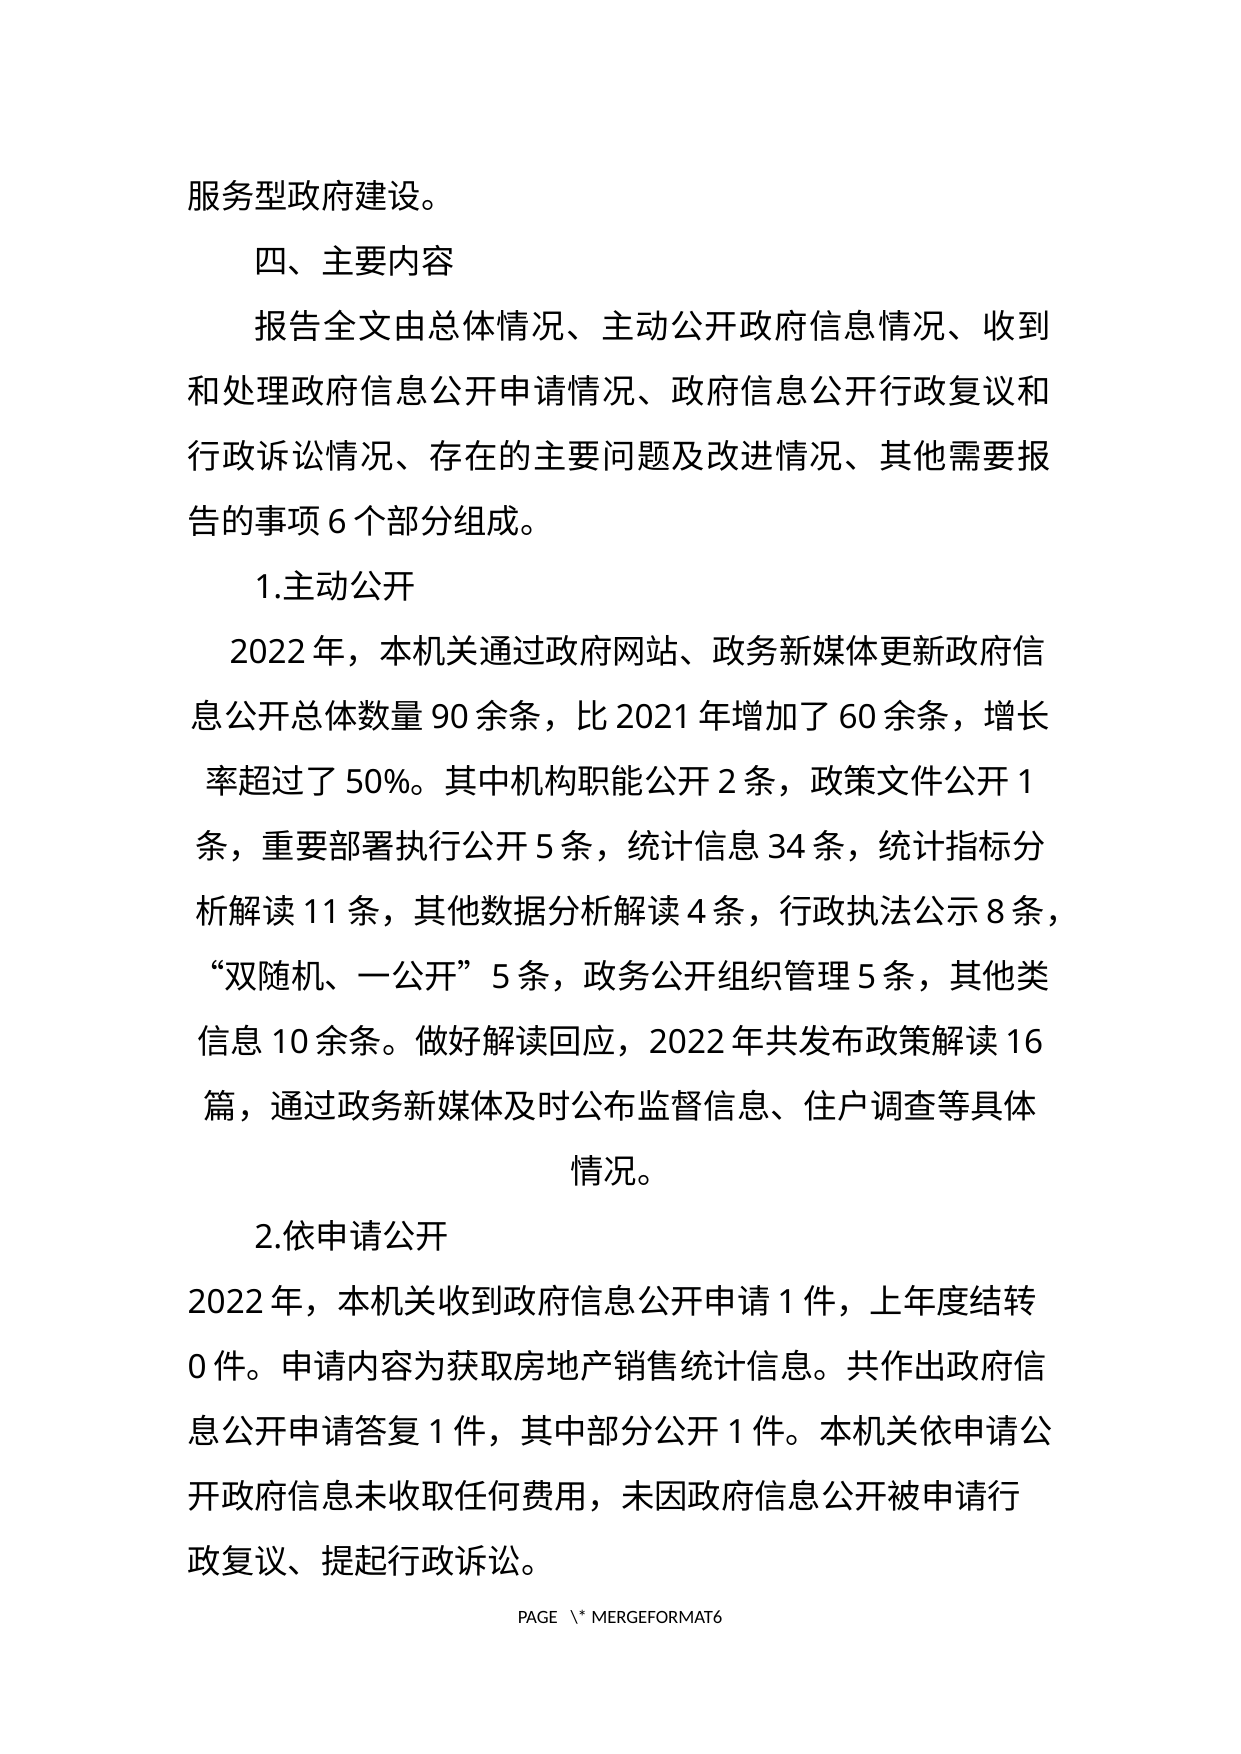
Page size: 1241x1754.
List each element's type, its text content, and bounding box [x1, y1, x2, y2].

text 2.依申请公开 [187, 1202, 1053, 1267]
text 1.主动公开 [187, 552, 1053, 617]
text 四、主要内容 [187, 227, 1053, 292]
text 2022年，本机关收到政府信息公开申请1件，上年度结转0件。申请内容为获取房地产销售统计信息。共作出政府信息公开申请答复1件，其中部分公开1件。本机关依申请公开政府信息未收取任何费用，未因政府信息公开被申请行政复议、提起行政诉讼。 [187, 1267, 1053, 1592]
text 2022年，本机关通过政府网站、政务新媒体更新政府信息公开总体数量90余条，比2021年增加了60余条，增长率超过了50%。其中机构职能公开2条，政策文件公开1条，重要部署执行公开5条，统计信息34条，统计指标分析解读11条，其他数据分析解读4条，行政执法公示8条，“双随机、一公开”5条，政务公开组织管理5条，其他类信息10余条。做好解读回应，2022年共发布政策解读16篇，通过政务新媒体及时公布监督信息、住户调查等具体情况。 [187, 617, 1053, 1202]
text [187, 162, 1053, 227]
text 报告全文由总体情况、主动公开政府信息情况、收到和处理政府信息公开申请情况、政府信息公开行政复议和行政诉讼情况、存在的主要问题及改进情况、其他需要报告的事项6个部分组成。 [187, 292, 1053, 552]
